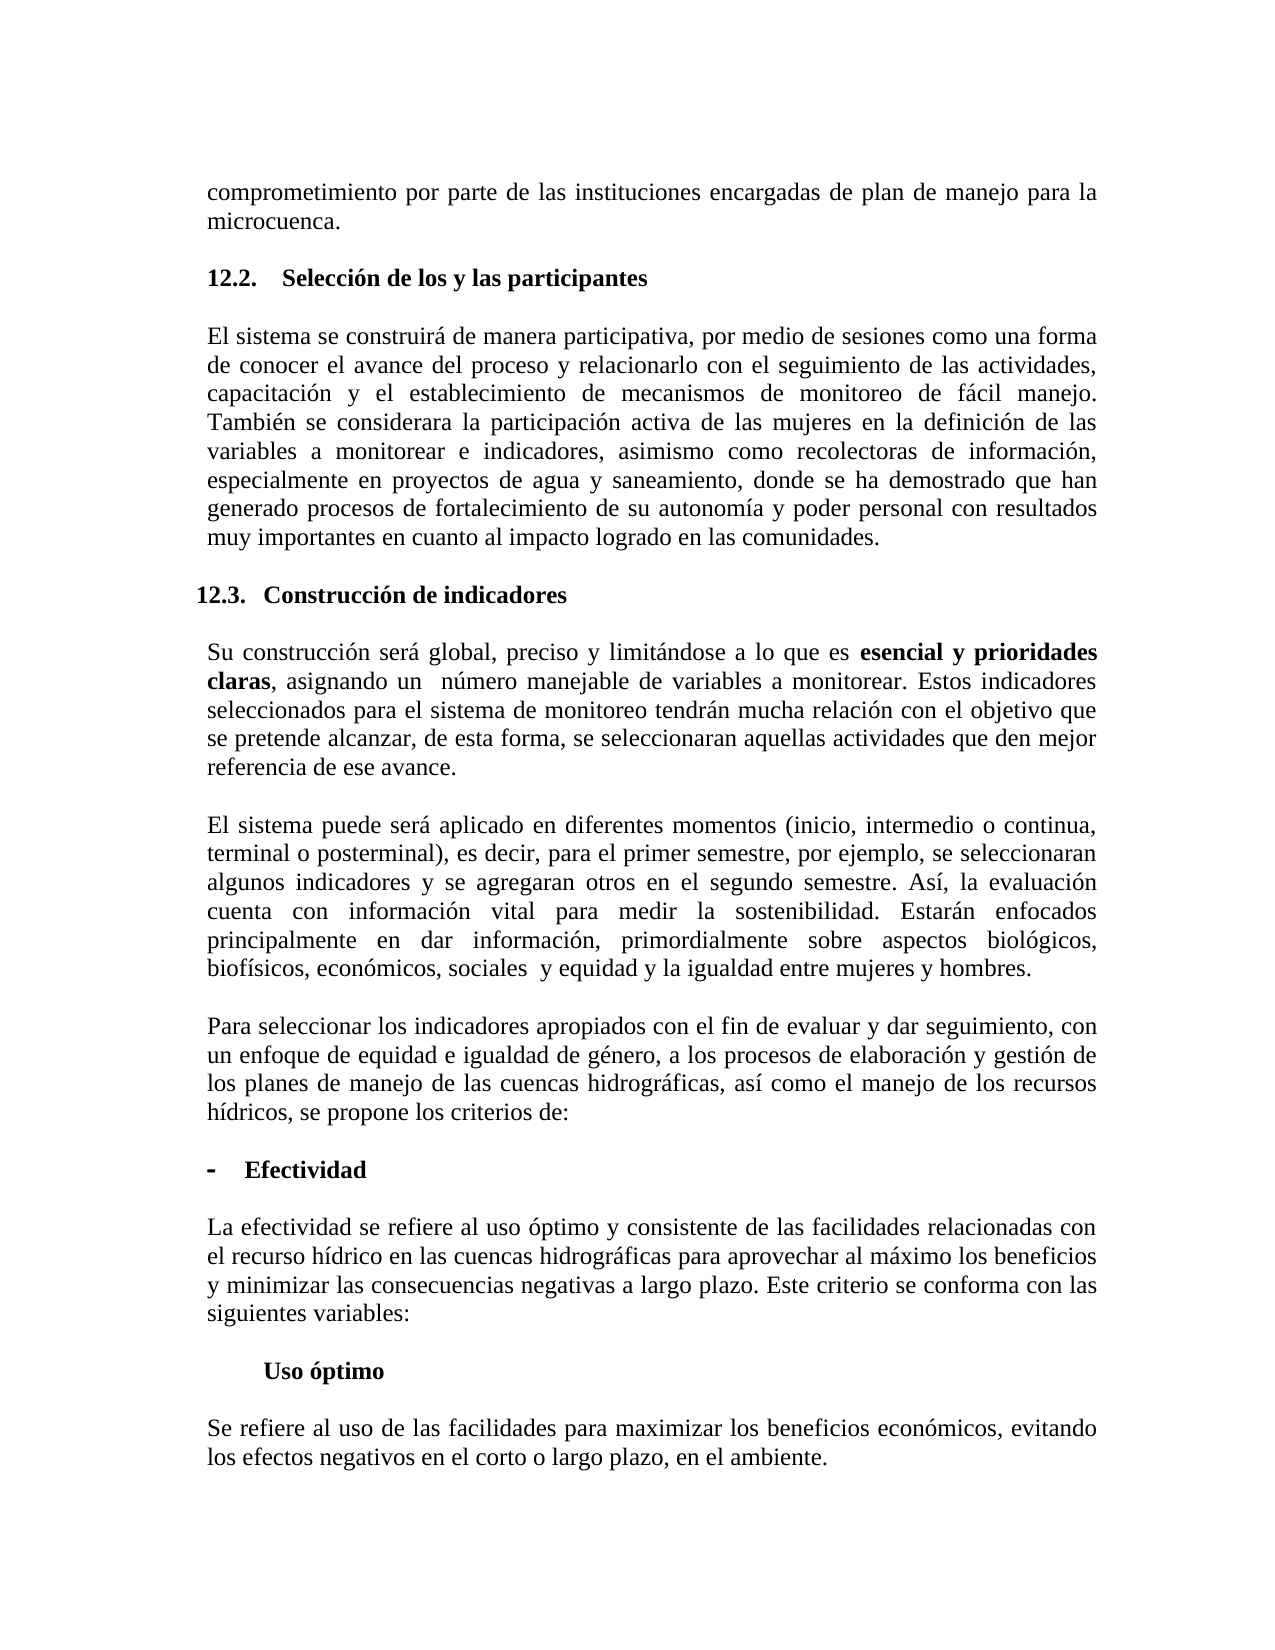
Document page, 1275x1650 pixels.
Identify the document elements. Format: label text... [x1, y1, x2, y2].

list Efectividad [207, 1155, 1098, 1183]
list Construcción de indicadores [196, 580, 1098, 608]
text Se refiere al uso de las facilidades para maximizar los beneficios económicos, evitando los efectos negativos en el corto o largo plazo, en el ambiente. [207, 1413, 1098, 1471]
text El sistema puede será aplicado en diferentes momentos (inicio, intermedio o continua, terminal o posterminal), es decir, para el primer semestre, por ejemplo, se seleccionaran algunos indicadores y se agregaran otros en el segundo semestre. Así, la evaluación cuenta con información vital para medir la sostenibilidad. Estarán enfocados principalmente en dar información, primordialmente sobre aspectos biológicos, biofísicos, económicos, sociales y equidad y la igualdad entre mujeres y hombres. [207, 810, 1098, 982]
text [207, 177, 1098, 235]
text Uso óptimo [263, 1356, 1098, 1385]
text La efectividad se refiere al uso óptimo y consistente de las facilidades relacionadas con el recurso hídrico en las cuencas hidrográficas para aprovechar al máximo los beneficios y minimizar las consecuencias negativas a largo plazo. Este criterio se conforma con las siguientes variables: [207, 1212, 1098, 1327]
text Para seleccionar los indicadores apropiados con el fin de evaluar y dar seguimiento, con un enfoque de equidad e igualdad de género, a los procesos de elaboración y gestión de los planes de manejo de las cuencas hidrográficas, así como el manejo de los recursos hídricos, se propone los criterios de: [207, 1011, 1098, 1126]
list Selección de los y las participantes [207, 263, 1098, 292]
text Su construcción será global, preciso y limitándose a lo que es esencial y prioridades claras, asignando un número manejable de variables a monitorear. Estos indicadores seleccionados para el sistema de monitoreo tendrán mucha relación con el objetivo que se pretende alcanzar, de esta forma, se seleccionaran aquellas actividades que den mejor referencia de ese avance. [207, 637, 1098, 781]
text El sistema se construirá de manera participativa, por medio de sesiones como una forma de conocer el avance del proceso y relacionarlo con el seguimiento de las actividades, capacitación y el establecimiento de mecanismos de monitoreo de fácil manejo. También se considerara la participación activa de las mujeres en la definición de las variables a monitorear e indicadores, asimismo como recolectoras de información, especialmente en proyectos de agua y saneamiento, donde se ha demostrado que han generado procesos de fortalecimiento de su autonomía y poder personal con resultados muy importantes en cuanto al impacto logrado en las comunidades. [207, 321, 1098, 551]
